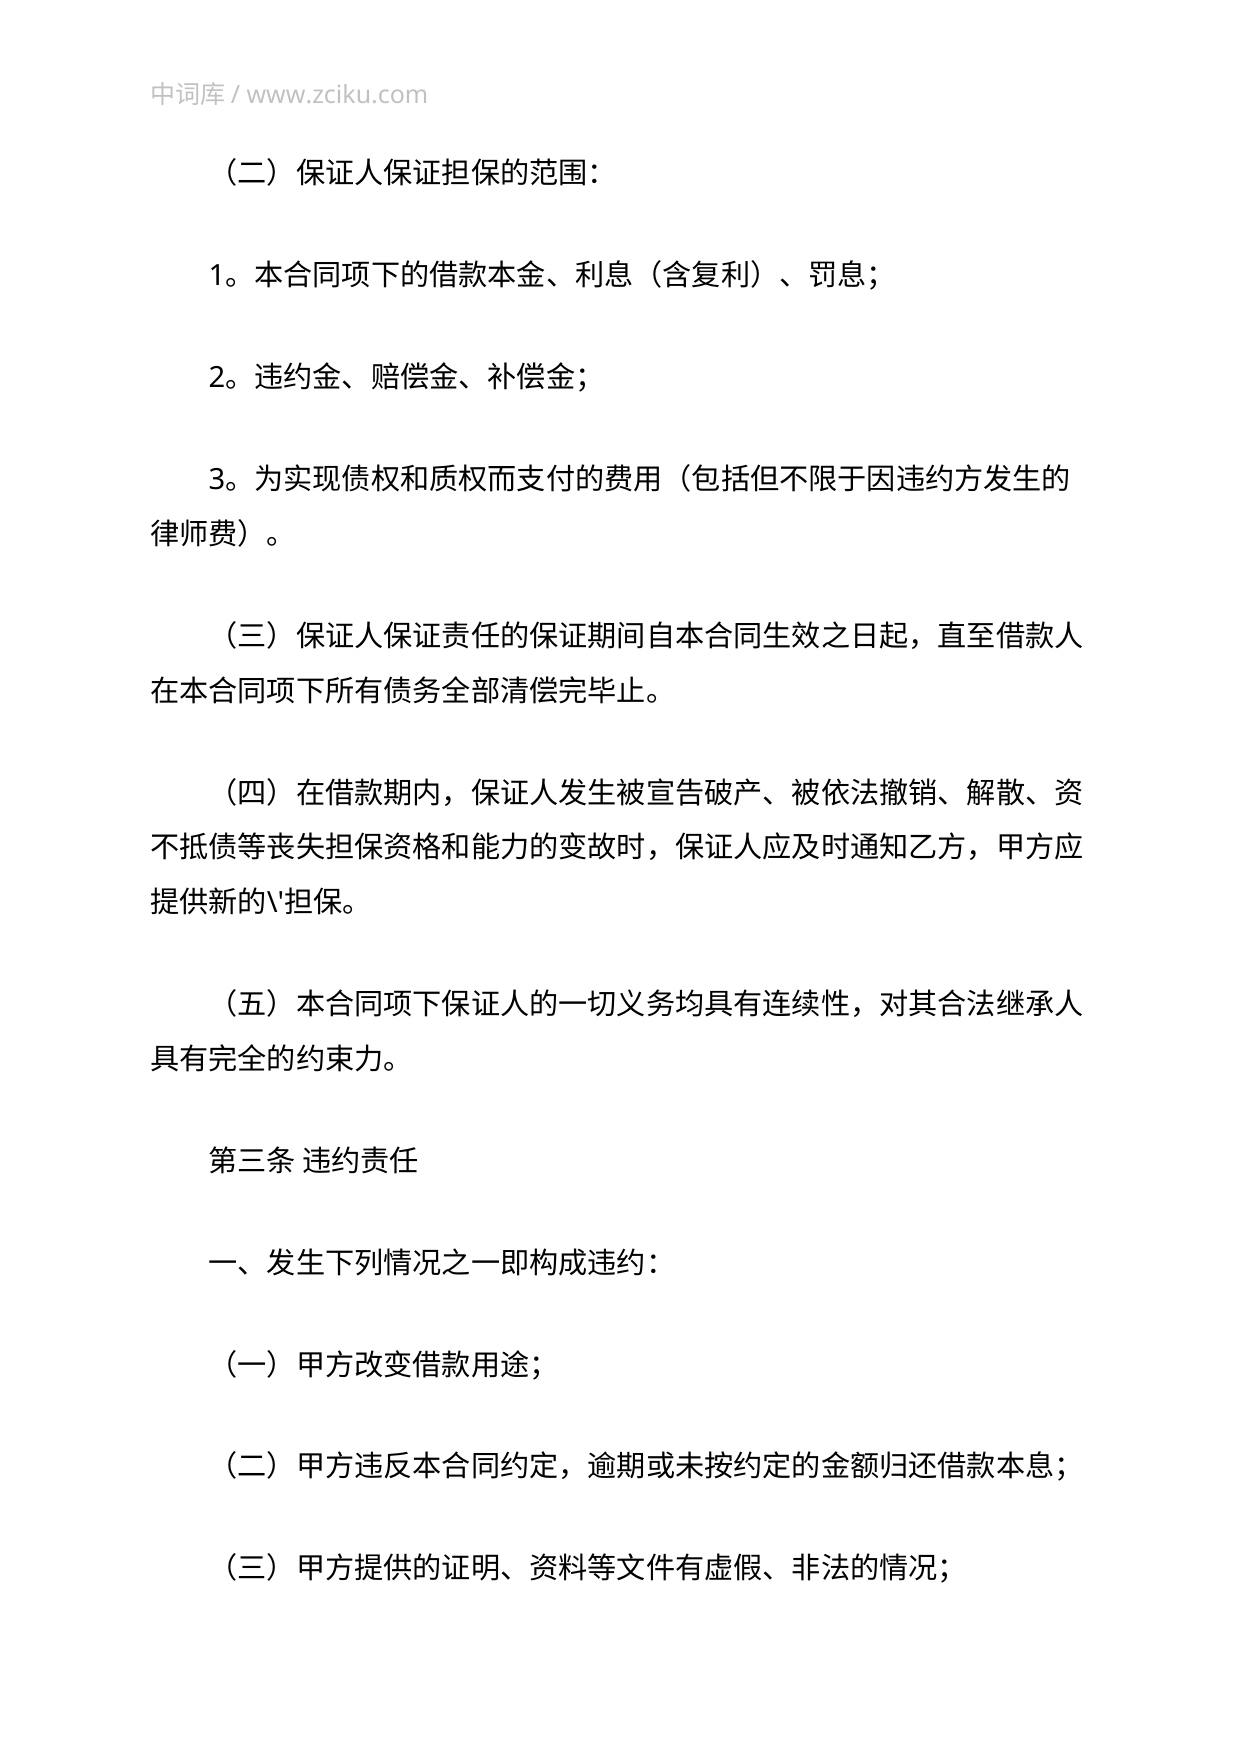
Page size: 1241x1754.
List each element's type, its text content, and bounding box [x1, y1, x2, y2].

text （四）在借款期内，保证人发生被宣告破产、被依法撤销、解散、资不抵债等丧失担保资格和能力的变故时，保证人应及时通知乙方，甲方应提供新的\'担保。 [150, 769, 1090, 921]
text （五）本合同项下保证人的一切义务均具有连续性，对其合法继承人具有完全的约束力。 [150, 981, 1090, 1078]
text （三）甲方提供的证明、资料等文件有虚假、非法的情况； [150, 1545, 1090, 1587]
text （一）甲方改变借款用途； [150, 1341, 1090, 1383]
text 2。违约金、赔偿金、补偿金； [150, 354, 1090, 396]
text 1。本合同项下的借款本金、利息（含复利）、罚息； [150, 252, 1090, 294]
text 第三条 违约责任 [150, 1138, 1090, 1180]
text 一、发生下列情况之一即构成违约： [150, 1239, 1090, 1282]
text （三）保证人保证责任的保证期间自本合同生效之日起，直至借款人在本合同项下所有债务全部清偿完毕止。 [150, 612, 1090, 710]
text （二）保证人保证担保的范围： [150, 150, 1090, 192]
text 3。为实现债权和质权而支付的费用（包括但不限于因违约方发生的律师费）。 [150, 456, 1090, 553]
text （二）甲方违反本合同约定，逾期或未按约定的金额归还借款本息； [150, 1443, 1090, 1485]
